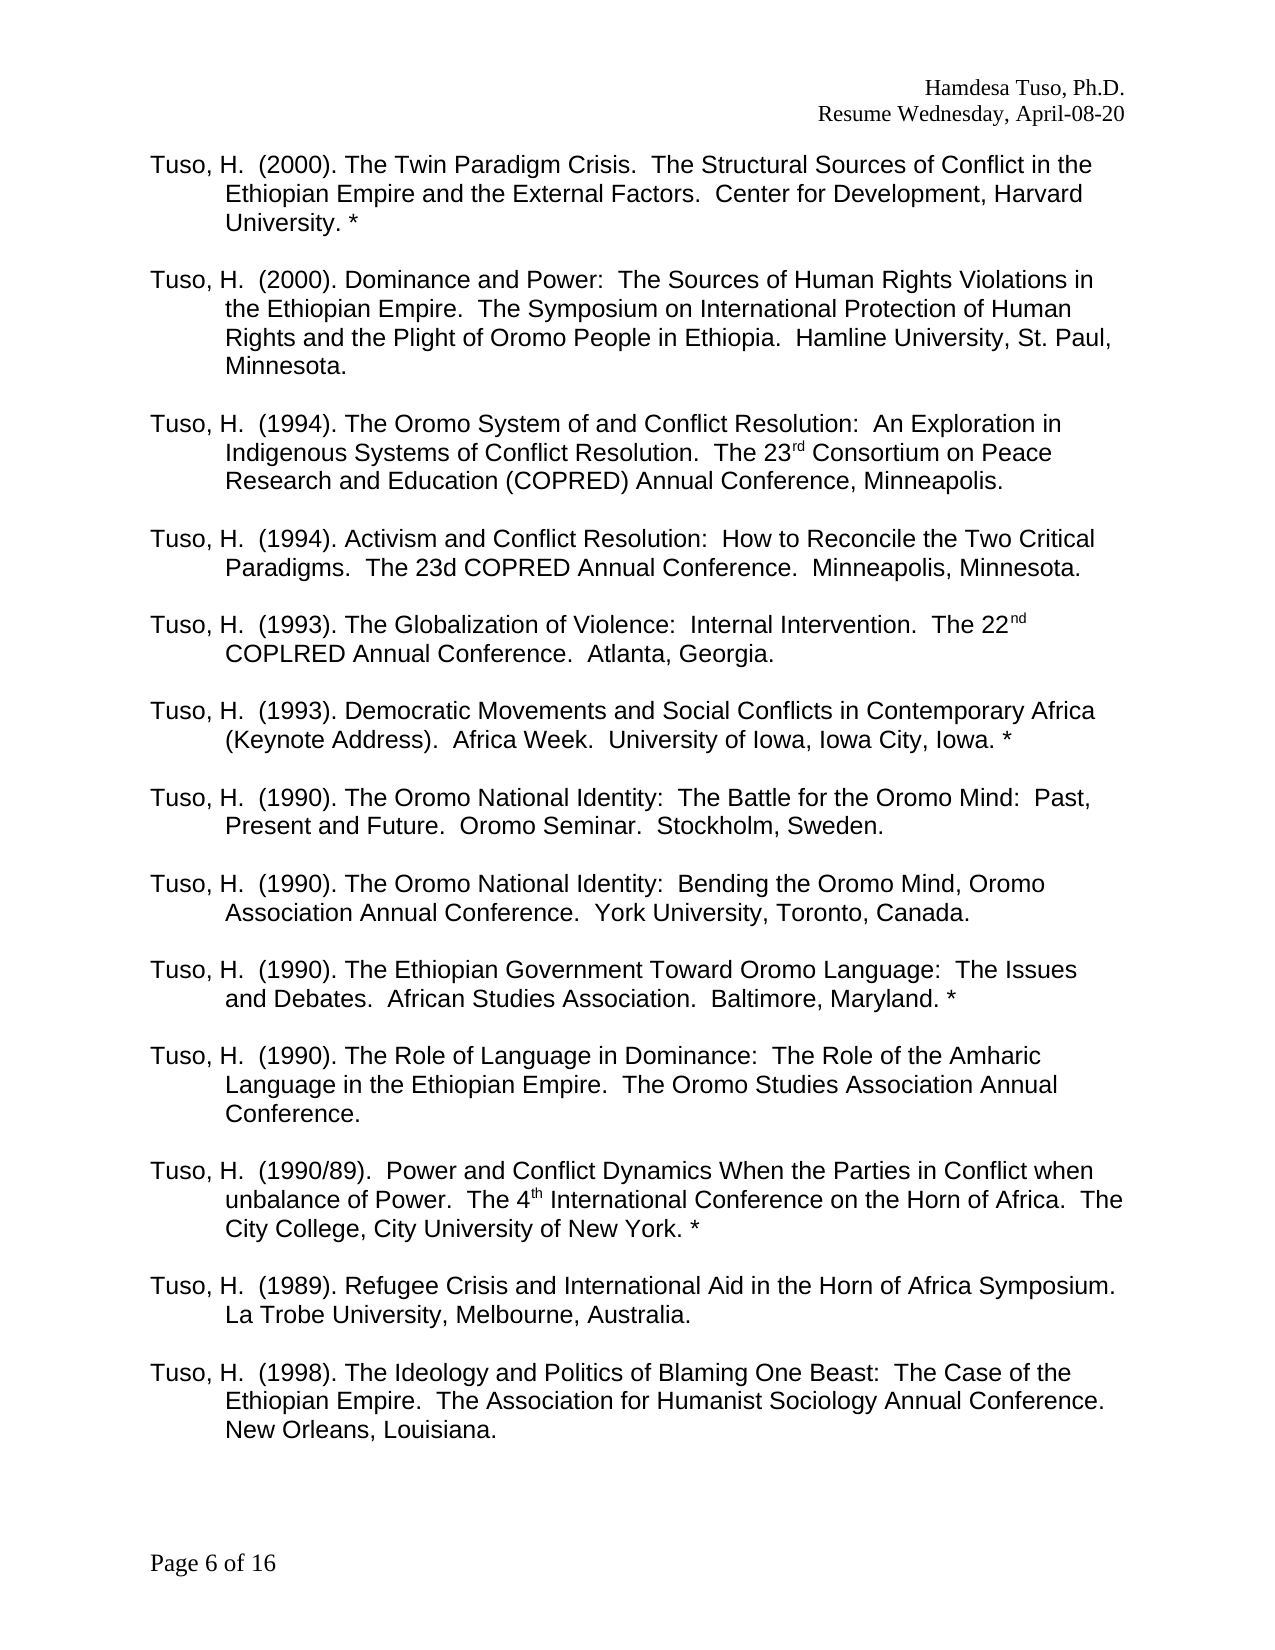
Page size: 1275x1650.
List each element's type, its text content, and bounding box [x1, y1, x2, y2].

text Tuso, H. (1994). The Oromo System of and Conflict Resolution: An Exploration in Indigenous Systems of Conflict Resolution. The 23rd Consortium on Peace Research and Education (COPRED) Annual Conference, Minneapolis. [150, 409, 1125, 495]
text Tuso, H. (1990/89). Power and Conflict Dynamics When the Parties in Conflict when unbalance of Power. The 4th International Conference on the Horn of Africa. The City College, City University of New York. * [150, 1156, 1125, 1242]
text Tuso, H. (1990). The Ethiopian Government Toward Oromo Language: The Issues and Debates. African Studies Association. Baltimore, Maryland. * [150, 955, 1125, 1012]
text Tuso, H. (1990). The Oromo National Identity: Bending the Oromo Mind, Oromo Association Annual Conference. York University, Toronto, Canada. [150, 869, 1125, 926]
text Tuso, H. (1989). Refugee Crisis and International Aid in the Horn of Africa Symposium. La Trobe University, Melbourne, Australia. [150, 1271, 1125, 1329]
text Tuso, H. (1998). The Ideology and Politics of Blaming One Beast: The Case of the Ethiopian Empire. The Association for Humanist Sociology Annual Conference. New Orleans, Louisiana. [150, 1357, 1125, 1444]
text Tuso, H. (1993). Democratic Movements and Social Conflicts in Contemporary Africa (Keynote Address). Africa Week. University of Iowa, Iowa City, Iowa. * [150, 696, 1125, 754]
text Tuso, H. (2000). The Twin Paradigm Crisis. The Structural Sources of Conflict in the Ethiopian Empire and the External Factors. Center for Development, Harvard University. * [150, 150, 1125, 236]
text Tuso, H. (1993). The Globalization of Violence: Internal Intervention. The 22nd COPLRED Annual Conference. Atlanta, Georgia. [150, 610, 1125, 667]
text Tuso, H. (1990). The Role of Language in Dominance: The Role of the Amharic Language in the Ethiopian Empire. The Oromo Studies Association Annual Conference. [150, 1041, 1125, 1127]
text Tuso, H. (2000). Dominance and Power: The Sources of Human Rights Violations in the Ethiopian Empire. The Symposium on International Protection of Human Rights and the Plight of Oromo People in Ethiopia. Hamline University, St. Paul, Minnesota. [150, 265, 1125, 380]
text Tuso, H. (1994). Activism and Conflict Resolution: How to Reconcile the Two Critical Paradigms. The 23d COPRED Annual Conference. Minneapolis, Minnesota. [150, 524, 1125, 581]
text Tuso, H. (1990). The Oromo National Identity: The Battle for the Oromo Mind: Past, Present and Future. Oromo Seminar. Stockholm, Sweden. [150, 782, 1125, 840]
